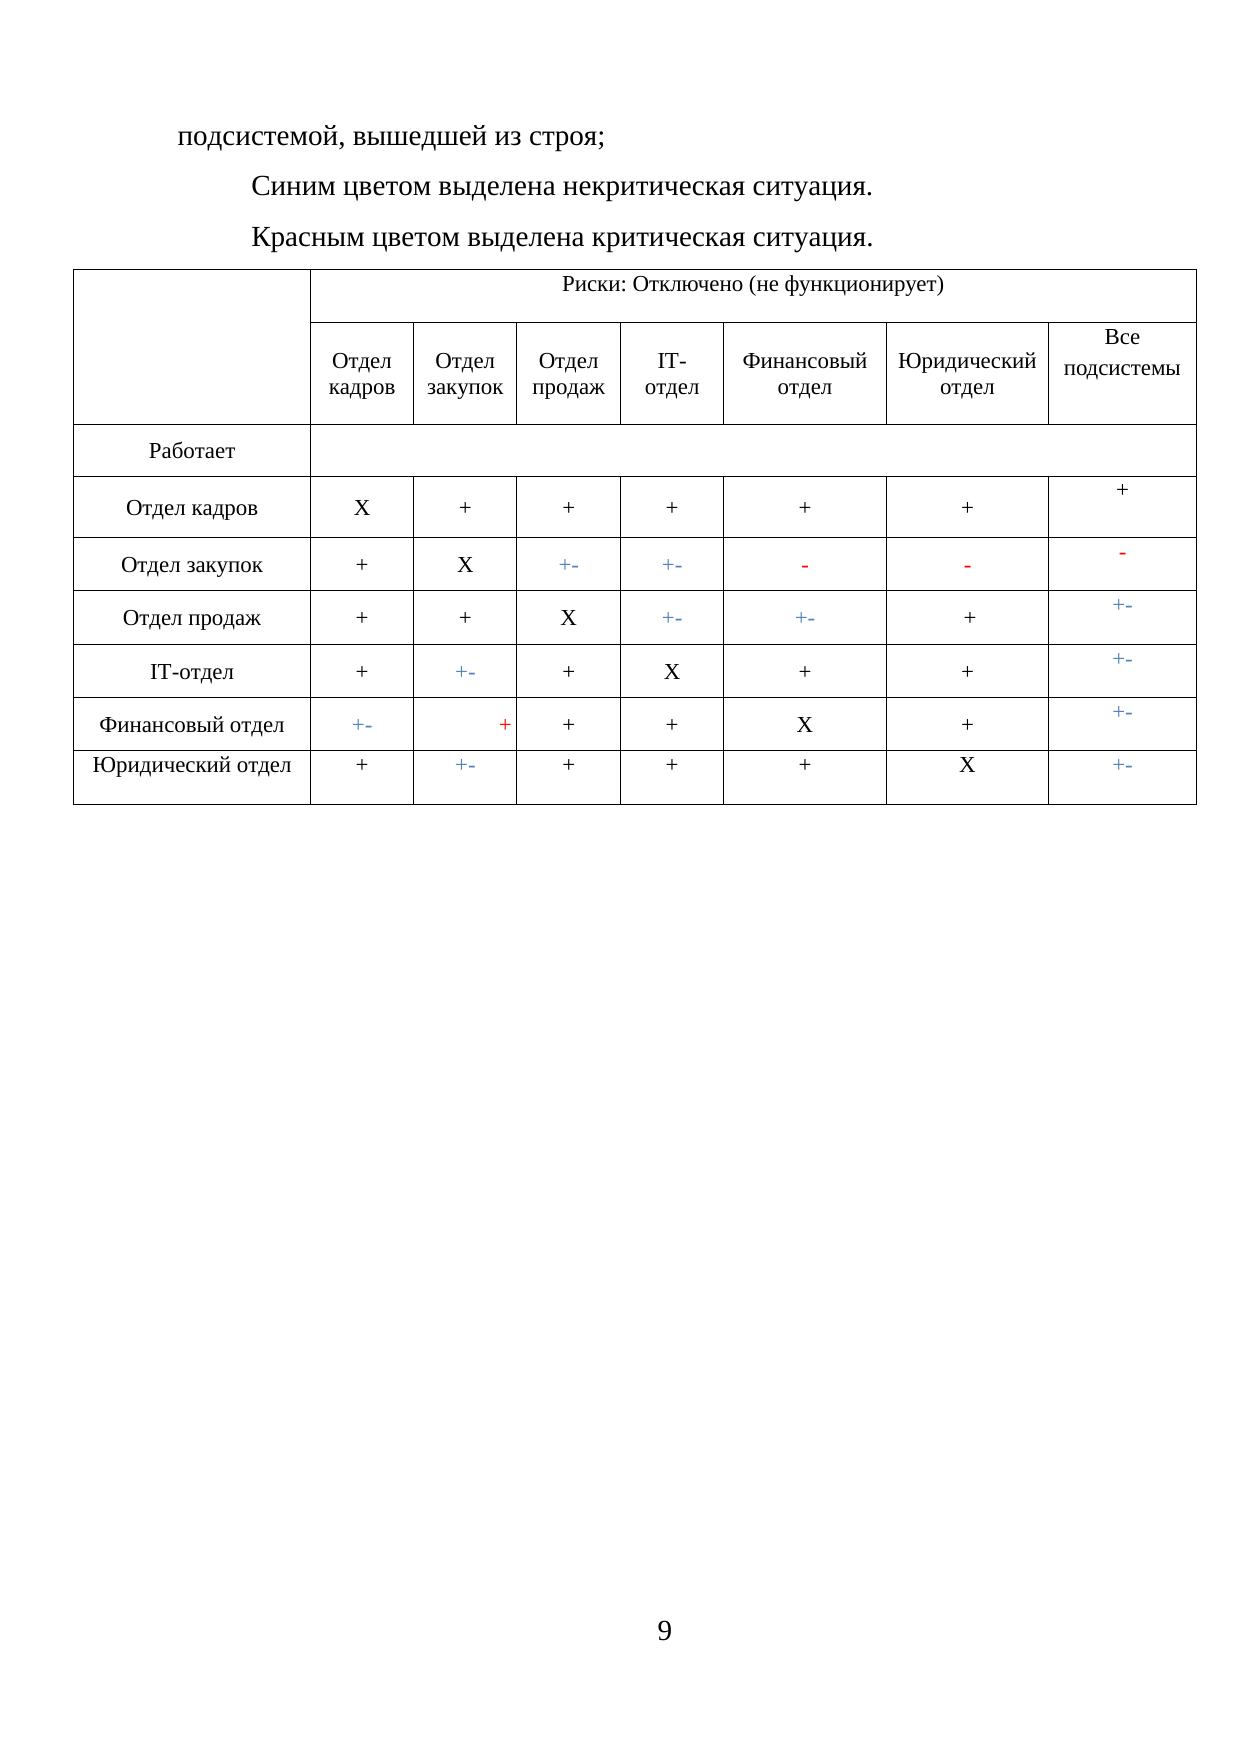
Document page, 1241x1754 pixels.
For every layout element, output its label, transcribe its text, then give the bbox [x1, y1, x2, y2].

table_cell - [887, 538, 1048, 590]
table_cell Отдел продаж [517, 323, 620, 423]
table_cell Отдел кадров [74, 477, 310, 537]
table_cell +- [724, 591, 886, 644]
text Красным цветом выделена критическая ситуация. [177, 219, 1152, 252]
table_cell + [724, 645, 886, 697]
table_cell + [887, 591, 1048, 644]
table_cell + [621, 477, 723, 537]
table_cell +- [621, 591, 723, 644]
table_cell + [414, 591, 516, 644]
table_cell IT-отдел [74, 645, 310, 697]
text Синим цветом выделена некритическая ситуация. [177, 168, 1152, 202]
table_cell [311, 425, 1048, 476]
table_cell Отдел кадров [311, 323, 413, 423]
table_cell + [414, 477, 516, 537]
table_cell +- [1049, 645, 1196, 697]
table_header [74, 270, 310, 423]
table_cell Финансовый отдел [74, 698, 310, 750]
table_cell Х [621, 645, 723, 697]
table_cell + [621, 751, 723, 803]
table_cell Х [887, 751, 1048, 803]
table_cell + [621, 698, 723, 750]
table_cell +- [1049, 591, 1196, 644]
table_cell + [517, 698, 620, 750]
table_cell - [724, 538, 886, 590]
table_cell + [887, 477, 1048, 537]
table_cell +- [414, 751, 516, 803]
table_cell Х [414, 538, 516, 590]
table_cell + [414, 698, 516, 750]
table_cell Отдел закупок [74, 538, 310, 590]
table_cell + [517, 645, 620, 697]
table_header Риски: Отключено (не функционирует) [311, 270, 1196, 322]
table_cell + [724, 477, 886, 537]
table_cell +- [311, 698, 413, 750]
table_cell - [1049, 538, 1196, 590]
table_cell + [517, 751, 620, 803]
table_cell + [311, 591, 413, 644]
table_cell + [724, 751, 886, 803]
table_cell + [887, 645, 1048, 697]
table_cell Х [724, 698, 886, 750]
table_cell Отдел продаж [74, 591, 310, 644]
table_cell +- [1049, 751, 1196, 803]
table_cell +- [621, 538, 723, 590]
table_cell + [311, 751, 413, 803]
table_cell Финансовый отдел [724, 323, 886, 423]
table_cell Работает [74, 425, 310, 476]
table_cell Х [517, 591, 620, 644]
table_cell + [311, 538, 413, 590]
table_cell + [1049, 477, 1196, 537]
table_cell + [517, 477, 620, 537]
table_cell [1049, 425, 1196, 476]
table_cell +- [1049, 698, 1196, 750]
table_cell +- [414, 645, 516, 697]
table_cell IT-отдел [621, 323, 723, 423]
table_cell Х [311, 477, 413, 537]
table_cell Юридический отдел [887, 323, 1048, 423]
table_cell + [887, 698, 1048, 750]
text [177, 118, 1152, 152]
table_cell Отдел закупок [414, 323, 516, 423]
table_cell +- [517, 538, 620, 590]
table_cell + [311, 645, 413, 697]
table_cell Все подсистемы [1049, 323, 1196, 423]
table_cell Юридический отдел [74, 751, 310, 803]
